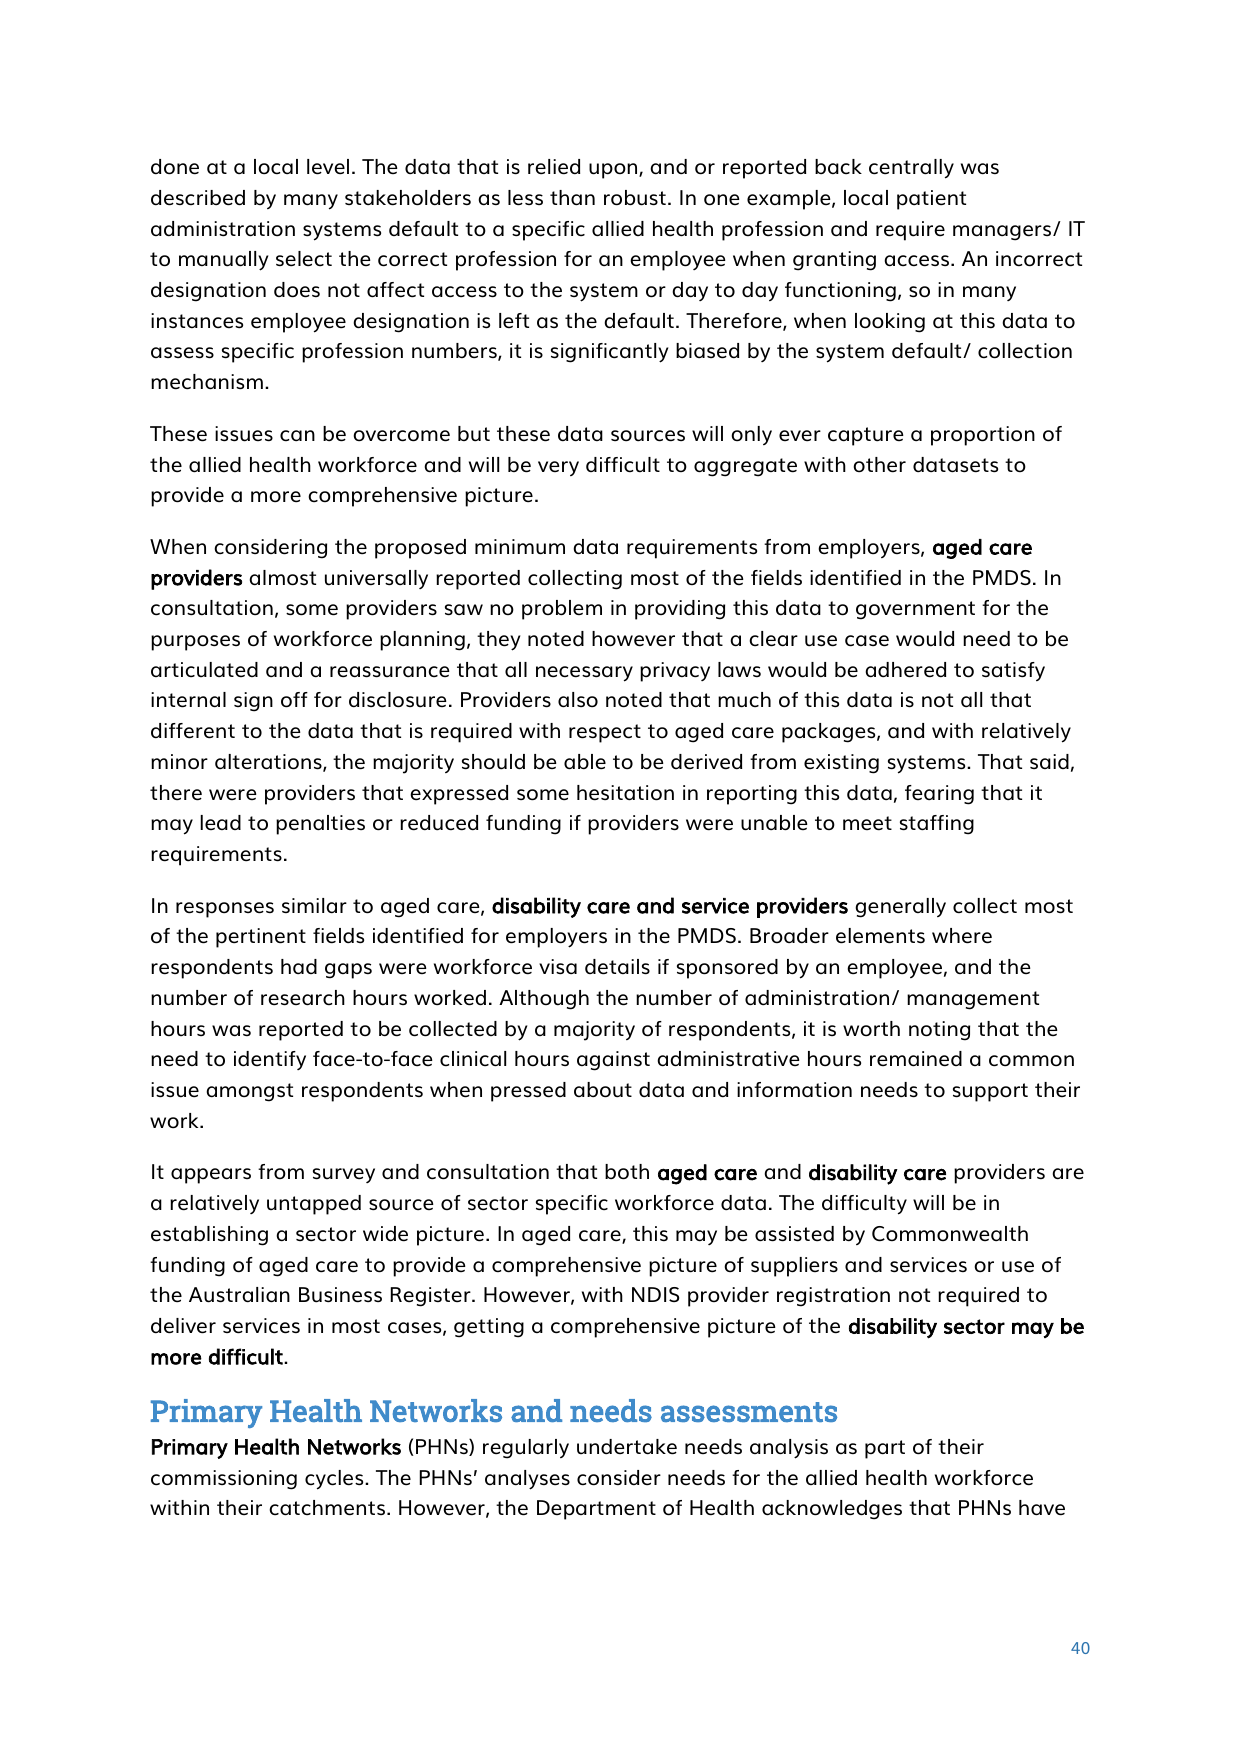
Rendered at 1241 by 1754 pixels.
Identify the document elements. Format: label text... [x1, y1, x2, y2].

text It appears from survey and consultation that both aged care and disability care providers are a relatively untapped source of sector specific workforce data. The difficulty will be in establishing a sector wide picture. In aged care, this may be assisted by Commonwealth funding of aged care to provide a comprehensive picture of suppliers and services or use of the Australian Business Register. However, with NDIS provider registration not required to deliver services in most cases, getting a comprehensive picture of the disability sector may be more difficult. [150, 1155, 1090, 1370]
text When considering the proposed minimum data requirements from employers, aged care providers almost universally reported collecting most of the fields identified in the PMDS. In consultation, some providers saw no problem in providing this data to government for the purposes of workforce planning, they noted however that a clear use case would need to be articulated and a reassurance that all necessary privacy laws would be adhered to satisfy internal sign off for disclosure. Providers also noted that much of this data is not all that different to the data that is required with respect to aged care packages, and with relatively minor alterations, the majority should be able to be derived from existing systems. That said, there were providers that expressed some hesitation in reporting this data, fearing that it may lead to penalties or reduced funding if providers were unable to meet staffing requirements. [150, 530, 1090, 868]
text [150, 150, 1090, 396]
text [150, 1429, 1090, 1522]
text These issues can be overcome but these data sources will only ever capture a proportion of the allied health workforce and will be very difficult to aggregate with other datasets to provide a more comprehensive picture. [150, 417, 1090, 509]
subtitle Primary Health Networks and needs assessments [150, 1391, 1090, 1429]
text In responses similar to aged care, disability care and service providers generally collect most of the pertinent fields identified for employers in the PMDS. Broader elements where respondents had gaps were workforce visa details if sponsored by an employee, and the number of research hours worked. Although the number of administration/ management hours was reported to be collected by a majority of respondents, it is worth noting that the need to identify face-to-face clinical hours against administrative hours remained a common issue amongst respondents when pressed about data and information needs to support their work. [150, 888, 1090, 1134]
